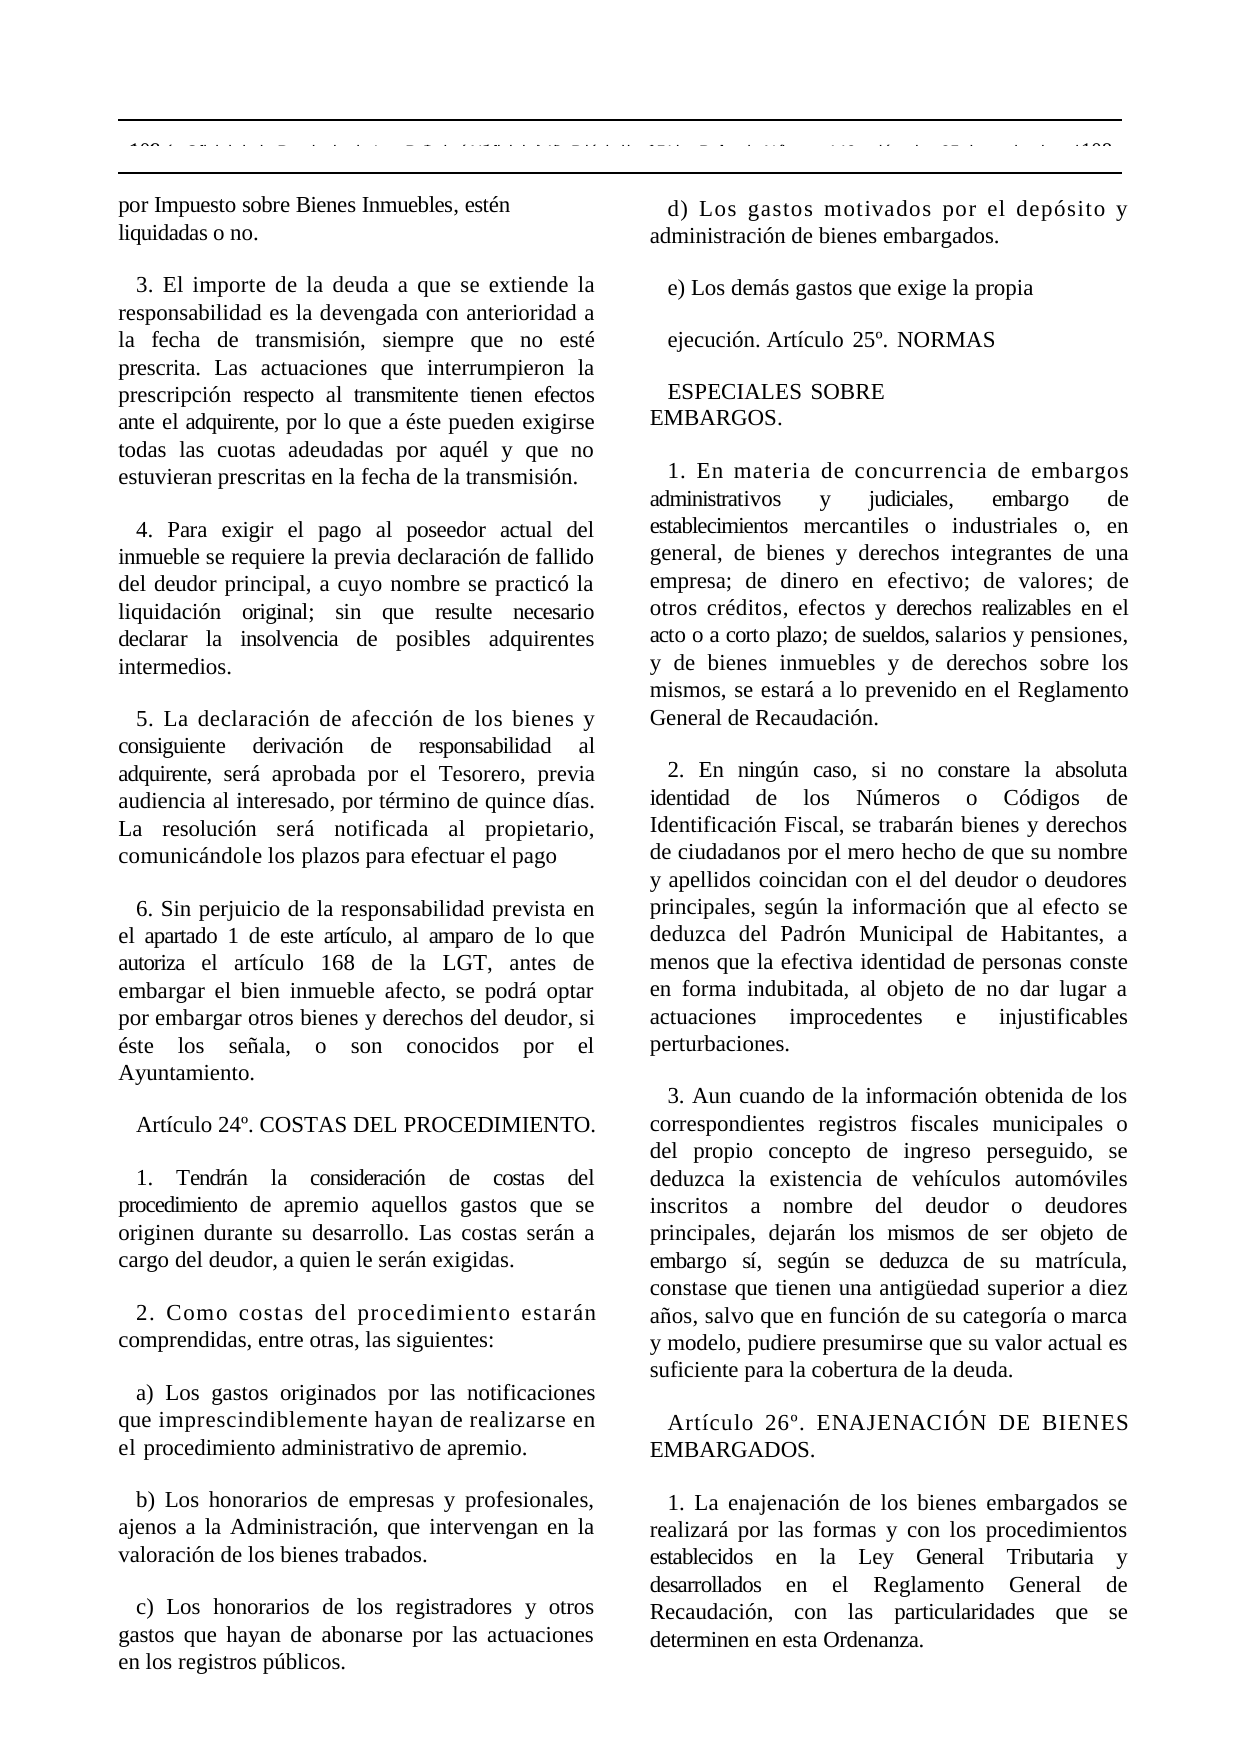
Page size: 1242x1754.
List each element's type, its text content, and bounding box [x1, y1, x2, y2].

text 1. Tendrán la consideración de costas del procedimiento de apremio aquellos gastos que se originen durante su desarrollo. Las costas serán a cargo del deudor, a quien le serán exigidas. [118, 1164, 594, 1273]
text Artículo 24º. COSTAS DEL PROCEDIMIENTO. [136, 1112, 596, 1138]
text EMBARGOS. [649, 410, 1137, 431]
text 5. La declaración de afección de los bienes y consiguiente derivación de responsabilidad al adquirente, será aprobada por el Tesorero, previa audiencia al interesado, por término de quince días. La resolución será notificada al propietario, comunicándole los plazos para efectuar el pago [118, 705, 595, 868]
text e) Los demás gastos que exige la propia ejecución. Artículo 25º. NORMAS ESPECIALES SOBRE [667, 254, 1128, 410]
text 1. La enajenación de los bienes embargados se realizará por las formas y con los procedimientos establecidos en la Ley General Tributaria y desarrollados en el Reglamento General de Recaudación, con las particularidades que se determinen en esta Ordenanza. [649, 1489, 1128, 1652]
text 2. Como costas del procedimiento estarán comprendidas, entre otras, las siguientes: [118, 1299, 596, 1353]
text c) Los honorarios de los registradores y otros gastos que hayan de abonarse por las actuaciones en los registros públicos. [118, 1593, 594, 1674]
text 2. En ningún caso, si no constare la absoluta identidad de los Números o Códigos de Identificación Fiscal, se trabarán bienes y derechos de ciudadanos por el mero hecho de que su nombre y apellidos coincidan con el del deudor o deudores principales, según la información que al efecto se deduzca del Padrón Municipal de Habitantes, a menos que la efectiva identidad de personas conste en forma indubitada, al objeto de no dar lugar a actuaciones improcedentes e injustificables perturbaciones. [649, 756, 1128, 1056]
text 1. En materia de concurrencia de embargos administrativos y judiciales, embargo de establecimientos mercantiles o industriales o, en general, de bienes y derechos integrantes de una empresa; de dinero en efectivo; de valores; de otros créditos, efectos y derechos realizables en el acto o a corto plazo; de sueldos, salarios y pensiones, y de bienes inmuebles y de derechos sobre los mismos, se estará a lo prevenido en el Reglamento General de Recaudación. [649, 457, 1129, 730]
text Artículo 26º. ENAJENACIÓN DE BIENES EMBARGADOS. [649, 1409, 1129, 1463]
text 3. Aun cuando de la información obtenida de los correspondientes registros fiscales municipales o del propio concepto de ingreso perseguido, se deduzca la existencia de vehículos automóviles inscritos a nombre del deudor o deudores principales, dejarán los mismos de ser objeto de embargo sí, según se deduzca de su matrícula, constase que tienen una antigüedad superior a diez años, salvo que en función de su categoría o marca y modelo, pudiere presumirse que su valor actual es suficiente para la cobertura de la deuda. [649, 1082, 1128, 1383]
text 3. El importe de la deuda a que se extiende la responsabilidad es la devengada con anterioridad a la fecha de transmisión, siempre que no esté prescrita. Las actuaciones que interrumpieron la prescripción respecto al transmitente tienen efectos ante el adquirente, por lo que a éste pueden exigirse todas las cuotas adeudadas por aquél y que no estuvieran prescritas en la fecha de la transmisión. [118, 271, 595, 489]
text d) Los gastos motivados por el depósito y administración de bienes embargados. [649, 195, 1128, 248]
text a) Los gastos originados por las notificaciones que imprescindiblemente hayan de realizarse en el procedimiento administrativo de apremio. [118, 1379, 595, 1460]
text 6. Sin perjuicio de la responsabilidad prevista en el apartado 1 de este artículo, al amparo de lo que autoriza el artículo 168 de la LGT, antes de embargar el bien inmueble afecto, se podrá optar por embargar otros bienes y derechos del deudor, si éste los señala, o son conocidos por el Ayuntamiento. [118, 895, 594, 1085]
text por Impuesto sobre Bienes Inmuebles, estén liquidadas o no. [118, 192, 594, 245]
text 4. Para exigir el pago al poseedor actual del inmueble se requiere la previa declaración de fallido del deudor principal, a cuyo nombre se practicó la liquidación original; sin que resulte necesario declarar la insolvencia de posibles adquirentes intermedios. [118, 516, 594, 679]
text b) Los honorarios de empresas y profesionales, ajenos a la Administración, que intervengan en la valoración de los bienes trabados. [118, 1486, 594, 1567]
